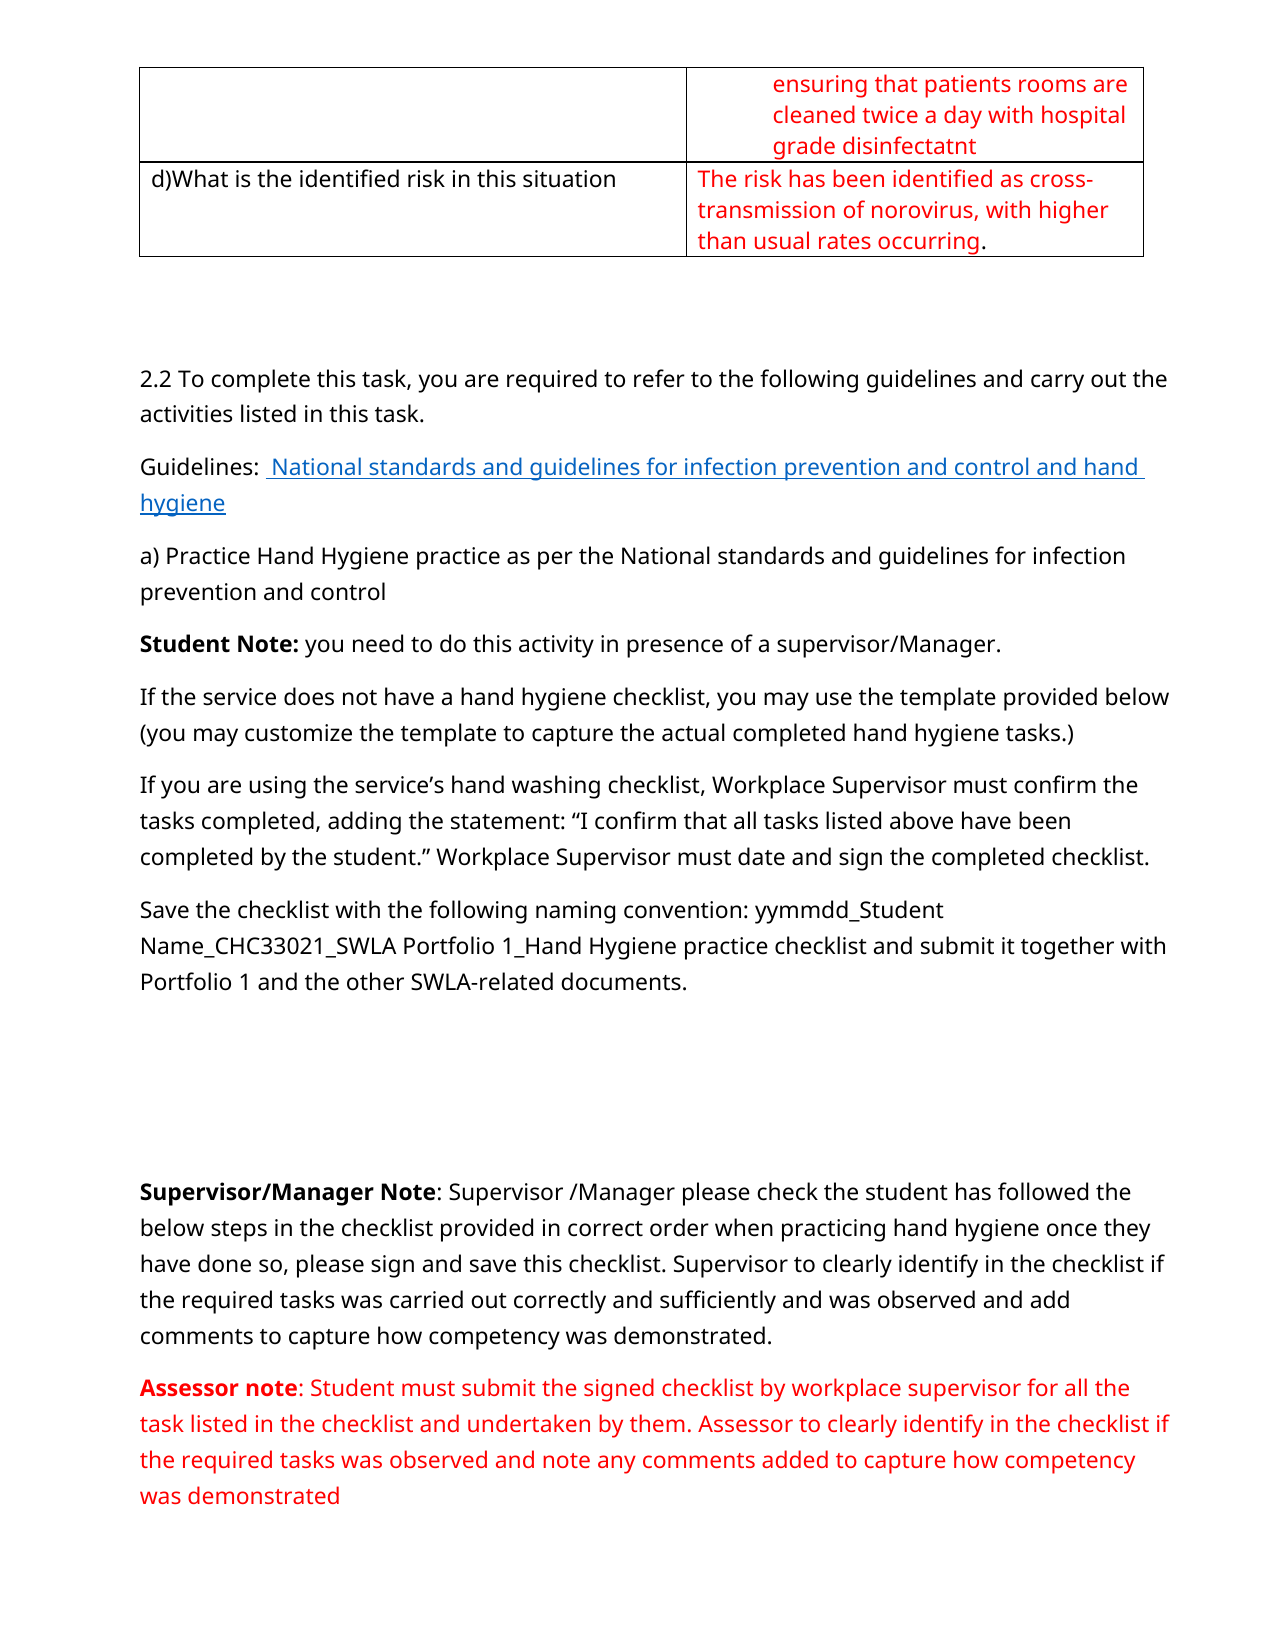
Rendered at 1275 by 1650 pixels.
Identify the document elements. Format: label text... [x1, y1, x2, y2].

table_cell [140, 68, 686, 161]
text Save the checklist with the following naming convention: yymmdd_Student Name_CHC33021_SWLA Portfolio 1_Hand Hygiene practice checklist and submit it together with Portfolio 1 and the other SWLA-related documents. [139, 894, 1177, 997]
text If you are using the service’s hand washing checklist, Workplace Supervisor must confirm the tasks completed, adding the statement: “I confirm that all tasks listed above have been completed by the student.” Workplace Supervisor must date and sign the completed checklist. [139, 769, 1177, 872]
text Supervisor/Manager Note: Supervisor /Manager please check the student has followed the below steps in the checklist provided in correct order when practicing hand hygiene once they have done so, please sign and save this checklist. Supervisor to clearly identify in the checklist if the required tasks was carried out correctly and sufficiently and was observed and add comments to capture how competency was demonstrated. [139, 1176, 1177, 1351]
text a) Practice Hand Hygiene practice as per the National standards and guidelines for infection prevention and control [139, 539, 1177, 607]
text If the service does not have a hand hygiene checklist, you may use the template provided below (you may customize the template to capture the actual completed hand hygiene tasks.) [139, 681, 1177, 748]
table_cell d)What is the identified risk in this situation [140, 163, 686, 256]
text Student Note: you need to do this activity in presence of a supervisor/Manager. [139, 628, 1177, 659]
text Guidelines: National standards and guidelines for infection prevention and control and hand hygiene [139, 451, 1177, 518]
table_cell The risk has been identified as cross-transmission of norovirus, with higher than usual rates occurring. [687, 163, 1143, 256]
text 2.2 To complete this task, you are required to refer to the following guidelines and carry out the activities listed in this task. [139, 362, 1177, 430]
text Assessor note: Student must submit the signed checklist by workplace supervisor for all the task listed in the checklist and undertaken by them. Assessor to clearly identify in the checklist if the required tasks was observed and note any comments added to capture how competency was demonstrated [139, 1372, 1177, 1511]
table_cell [687, 68, 1143, 161]
